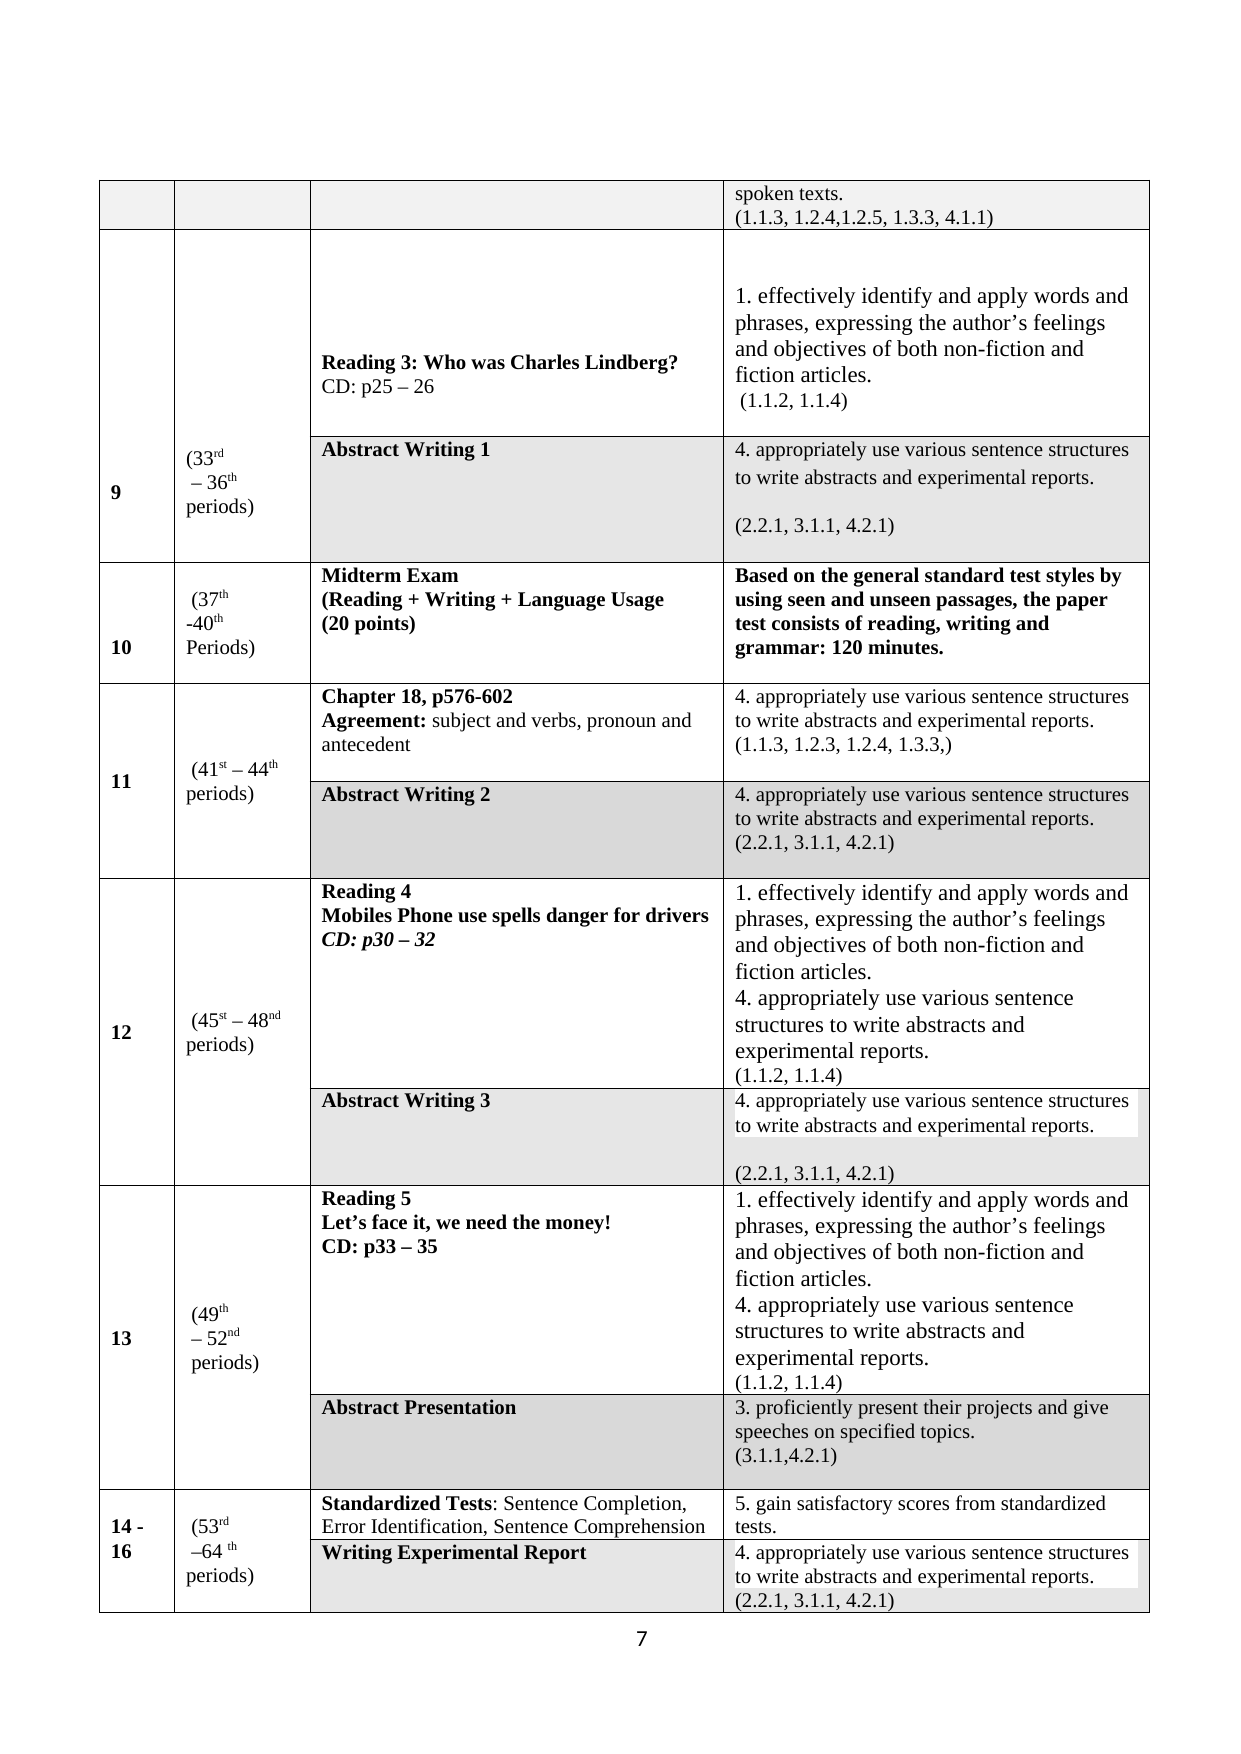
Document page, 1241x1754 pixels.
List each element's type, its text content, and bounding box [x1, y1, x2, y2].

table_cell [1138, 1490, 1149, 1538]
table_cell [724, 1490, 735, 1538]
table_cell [724, 181, 1149, 229]
table_cell Based on the general standard test styles by using seen and unseen passages, the paper test consists of reading, writing and grammar: 120 minutes. [724, 563, 1149, 683]
table_cell 4. appropriately use various sentence structures to write abstracts and experimental reports. (2.2.1, 3.1.1, 4.2.1) [724, 437, 1149, 562]
table_cell Standardized Tests: Sentence Completion, Error Identification, Sentence Comprehension [311, 1490, 723, 1538]
table_cell (37th -40th Periods) [175, 563, 310, 683]
table_cell 3. proficiently present their projects and give speeches on specified topics. (3.1.1,4.2.1) [724, 1395, 1149, 1489]
table_cell 1. effectively identify and apply words and phrases, expressing the author’s feelings and objectives of both non-fiction and fiction articles. 4. appropriately use various sentence structures to write abstracts and experimental reports. (1.1.2, 1.1.4) [724, 1186, 1149, 1394]
table_cell 10 [100, 563, 174, 683]
table_cell 14 - 16 [100, 1490, 174, 1612]
table_cell 12 [100, 879, 174, 1185]
table_cell Reading 5 Let’s face it, we need the money! CD: p33 – 35 [311, 1186, 723, 1394]
table_cell 4. appropriately use various sentence structures to write abstracts and experimental reports. (2.2.1, 3.1.1, 4.2.1) [724, 1540, 1149, 1612]
table_cell (45st – 48nd periods) [175, 879, 310, 1185]
table_cell (41st – 44th periods) [175, 684, 310, 878]
table_cell 9 [100, 230, 174, 562]
table_cell Abstract Writing 3 [311, 1089, 723, 1185]
table_cell Reading 3: Who was Charles Lindberg? CD: p25 – 26 [311, 230, 723, 436]
table_cell Chapter 18, p576-602 Agreement: subject and verbs, pronoun and antecedent [311, 684, 723, 781]
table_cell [311, 181, 723, 229]
table_cell Abstract Writing 2 [311, 782, 723, 878]
table_cell Writing Experimental Report [311, 1540, 723, 1612]
table_cell 4. appropriately use various sentence structures to write abstracts and experimental reports. (2.2.1, 3.1.1, 4.2.1) [724, 782, 1149, 878]
table_cell (53rd –64 th periods) [175, 1490, 310, 1612]
table_cell Reading 4 Mobiles Phone use spells danger for drivers CD: p30 – 32 [311, 879, 723, 1087]
table_cell 4. appropriately use various sentence structures to write abstracts and experimental reports. (2.2.1, 3.1.1, 4.2.1) [724, 1089, 1149, 1185]
table_cell (49th – 52nd periods) [175, 1186, 310, 1489]
table_cell Midterm Exam (Reading + Writing + Language Usage (20 points) [311, 563, 723, 683]
table_cell 4. appropriately use various sentence structures to write abstracts and experimental reports. (1.1.3, 1.2.3, 1.2.4, 1.3.3,) [724, 684, 1149, 781]
table_cell Abstract Writing 1 [311, 437, 723, 562]
table_cell 13 [100, 1186, 174, 1489]
table_cell 11 [100, 684, 174, 878]
table_cell Abstract Presentation [311, 1395, 723, 1489]
table_cell 1. effectively identify and apply words and phrases, expressing the author’s feelings and objectives of both non-fiction and fiction articles. 4. appropriately use various sentence structures to write abstracts and experimental reports. (1.1.2, 1.1.4) [724, 879, 1149, 1087]
table_cell (33rd – 36th periods) [175, 230, 310, 562]
